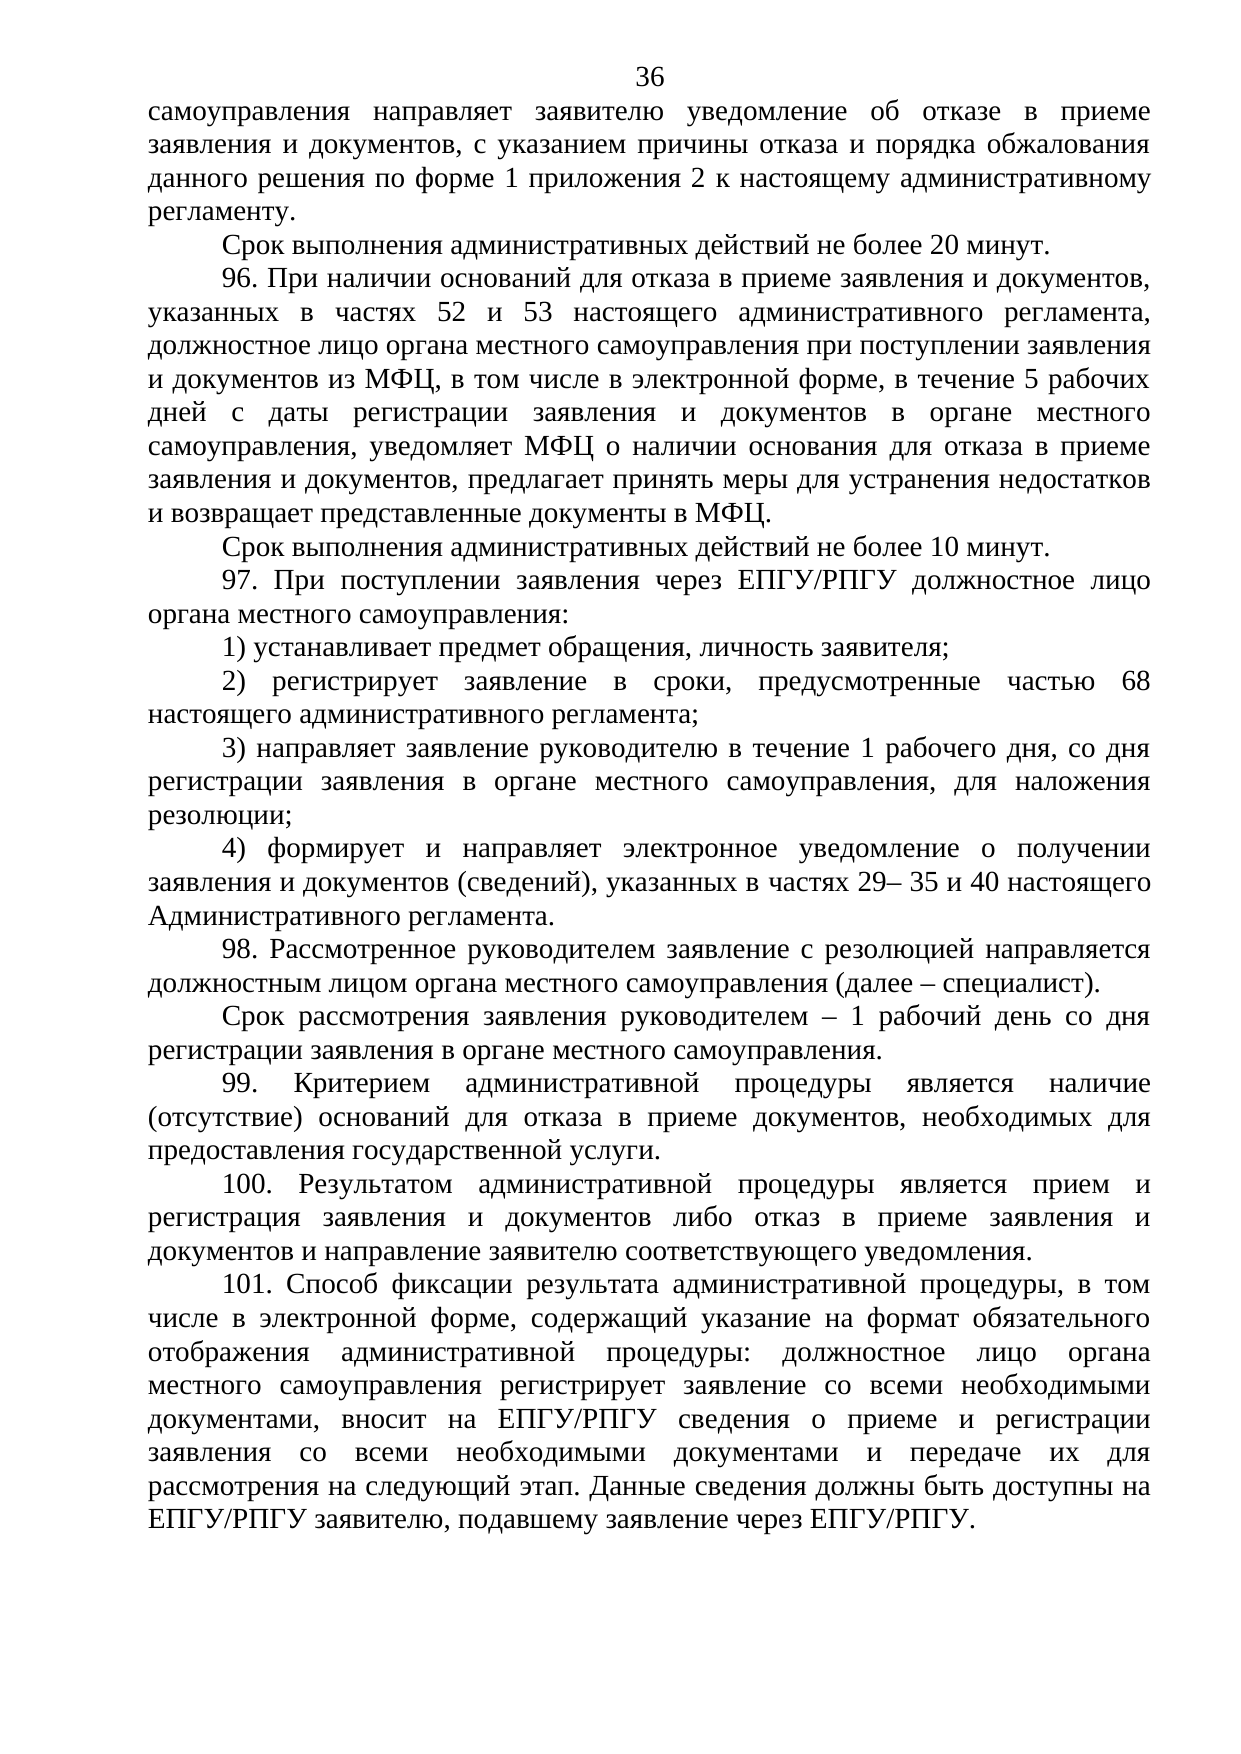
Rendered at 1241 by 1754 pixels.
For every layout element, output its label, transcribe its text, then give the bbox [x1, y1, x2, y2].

text 100. Результатом административной процедуры является прием и регистрация заявления и документов либо отказ в приеме заявления и документов и направление заявителю соответствующего уведомления. [148, 1166, 1152, 1267]
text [148, 93, 1152, 227]
text 1) устанавливает предмет обращения, личность заявителя; [148, 629, 1152, 663]
text Срок выполнения административных действий не более 10 минут. [148, 529, 1152, 562]
text 2) регистрирует заявление в сроки, предусмотренные частью 68 настоящего административного регламента; [148, 663, 1152, 730]
text Срок выполнения административных действий не более 20 минут. [148, 227, 1152, 260]
text 101. Способ фиксации результата административной процедуры, в том числе в электронной форме, содержащий указание на формат обязательного отображения административной процедуры: должностное лицо органа местного самоуправления регистрирует заявление со всеми необходимыми документами, вносит на ЕПГУ/РПГУ сведения о приеме и регистрации заявления со всеми необходимыми документами и передаче их для рассмотрения на следующий этап. Данные сведения должны быть доступны на ЕПГУ/РПГУ заявителю, подавшему заявление через ЕПГУ/РПГУ. [148, 1267, 1152, 1535]
text 99. Критерием административной процедуры является наличие (отсутствие) оснований для отказа в приеме документов, необходимых для предоставления государственной услуги. [148, 1065, 1152, 1166]
text 4) формирует и направляет электронное уведомление о получении заявления и документов (сведений), указанных в частях 29– 35 и 40 настоящего Административного регламента. [148, 831, 1152, 931]
text 98. Рассмотренное руководителем заявление с резолюцией направляется должностным лицом органа местного самоуправления (далее – специалист). [148, 931, 1152, 998]
text 3) направляет заявление руководителю в течение 1 рабочего дня, со дня регистрации заявления в органе местного самоуправления, для наложения резолюции; [148, 730, 1152, 831]
text 96. При наличии оснований для отказа в приеме заявления и документов, указанных в частях 52 и 53 настоящего административного регламента, должностное лицо органа местного самоуправления при поступлении заявления и документов из МФЦ, в том числе в электронной форме, в течение 5 рабочих дней с даты регистрации заявления и документов в органе местного самоуправления, уведомляет МФЦ о наличии основания для отказа в приеме заявления и документов, предлагает принять меры для устранения недостатков и возвращает представленные документы в МФЦ. [148, 260, 1152, 529]
text 97. При поступлении заявления через ЕПГУ/РПГУ должностное лицо органа местного самоуправления: [148, 562, 1152, 629]
text Срок рассмотрения заявления руководителем – 1 рабочий день со дня регистрации заявления в органе местного самоуправления. [148, 998, 1152, 1065]
